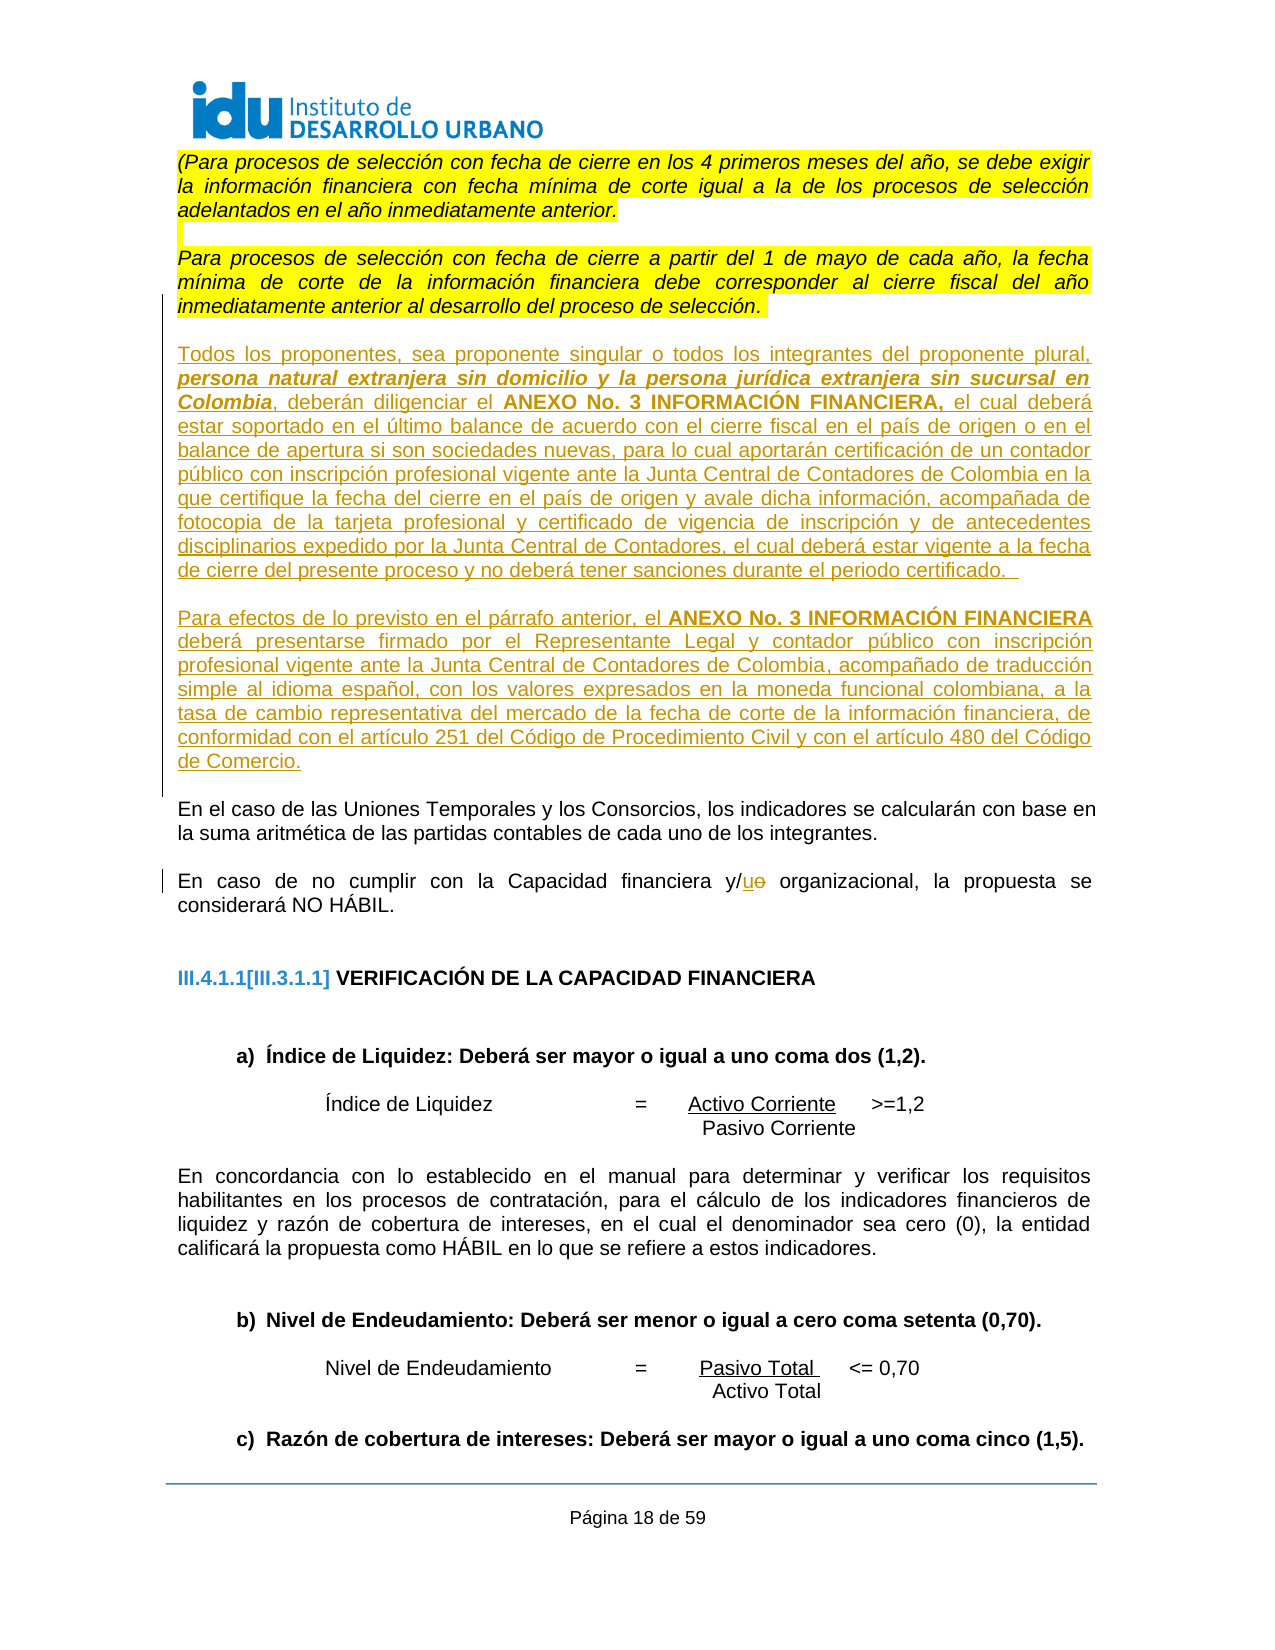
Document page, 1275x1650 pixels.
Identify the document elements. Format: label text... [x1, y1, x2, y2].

list Nivel de Endeudamiento: Deberá ser menor o igual a cero coma setenta (0,70). [236, 1307, 1098, 1331]
text Activo Total [620, 1379, 1098, 1403]
text Para procesos de selección con fecha de cierre a partir del 1 de mayo de cada año, la fecha mínima de corte de la información financiera debe corresponder al cierre fiscal del año inmediatamente anterior al desarrollo del proceso de selección. [768, 246, 1092, 318]
text Nivel de Endeudamiento = Pasivo Total <= 0,70 [325, 1355, 1098, 1379]
subtitle VERIFICACIÓN DE LA CAPACIDAD FINANCIERA [177, 966, 1092, 990]
text (Para procesos de selección con fecha de cierre en los 4 primeros meses del año, se debe exigir la información financiera con fecha mínima de corte igual a la de los procesos de selección adelantados en el año inmediatamente anterior. [618, 150, 1092, 222]
text Índice de Liquidez = Activo Corriente >=1,2 [325, 1092, 1098, 1116]
list Razón de cobertura de intereses: Deberá ser mayor o igual a uno coma cinco (1,5). [236, 1427, 1098, 1451]
text Pasivo Corriente [546, 1116, 1098, 1140]
text En caso de no cumplir con la Capacidad financiera y/ organizacional, la propuesta se considerará NO HÁBIL. [177, 869, 1092, 917]
picture [177, 73, 557, 150]
list Índice de Liquidez: Deberá ser mayor o igual a uno coma dos (1,2). [236, 1044, 1098, 1068]
text En el caso de las Uniones Temporales y los Consorcios, los indicadores se calcularán con base en la suma aritmética de las partidas contables de cada uno de los integrantes. [177, 797, 1098, 845]
